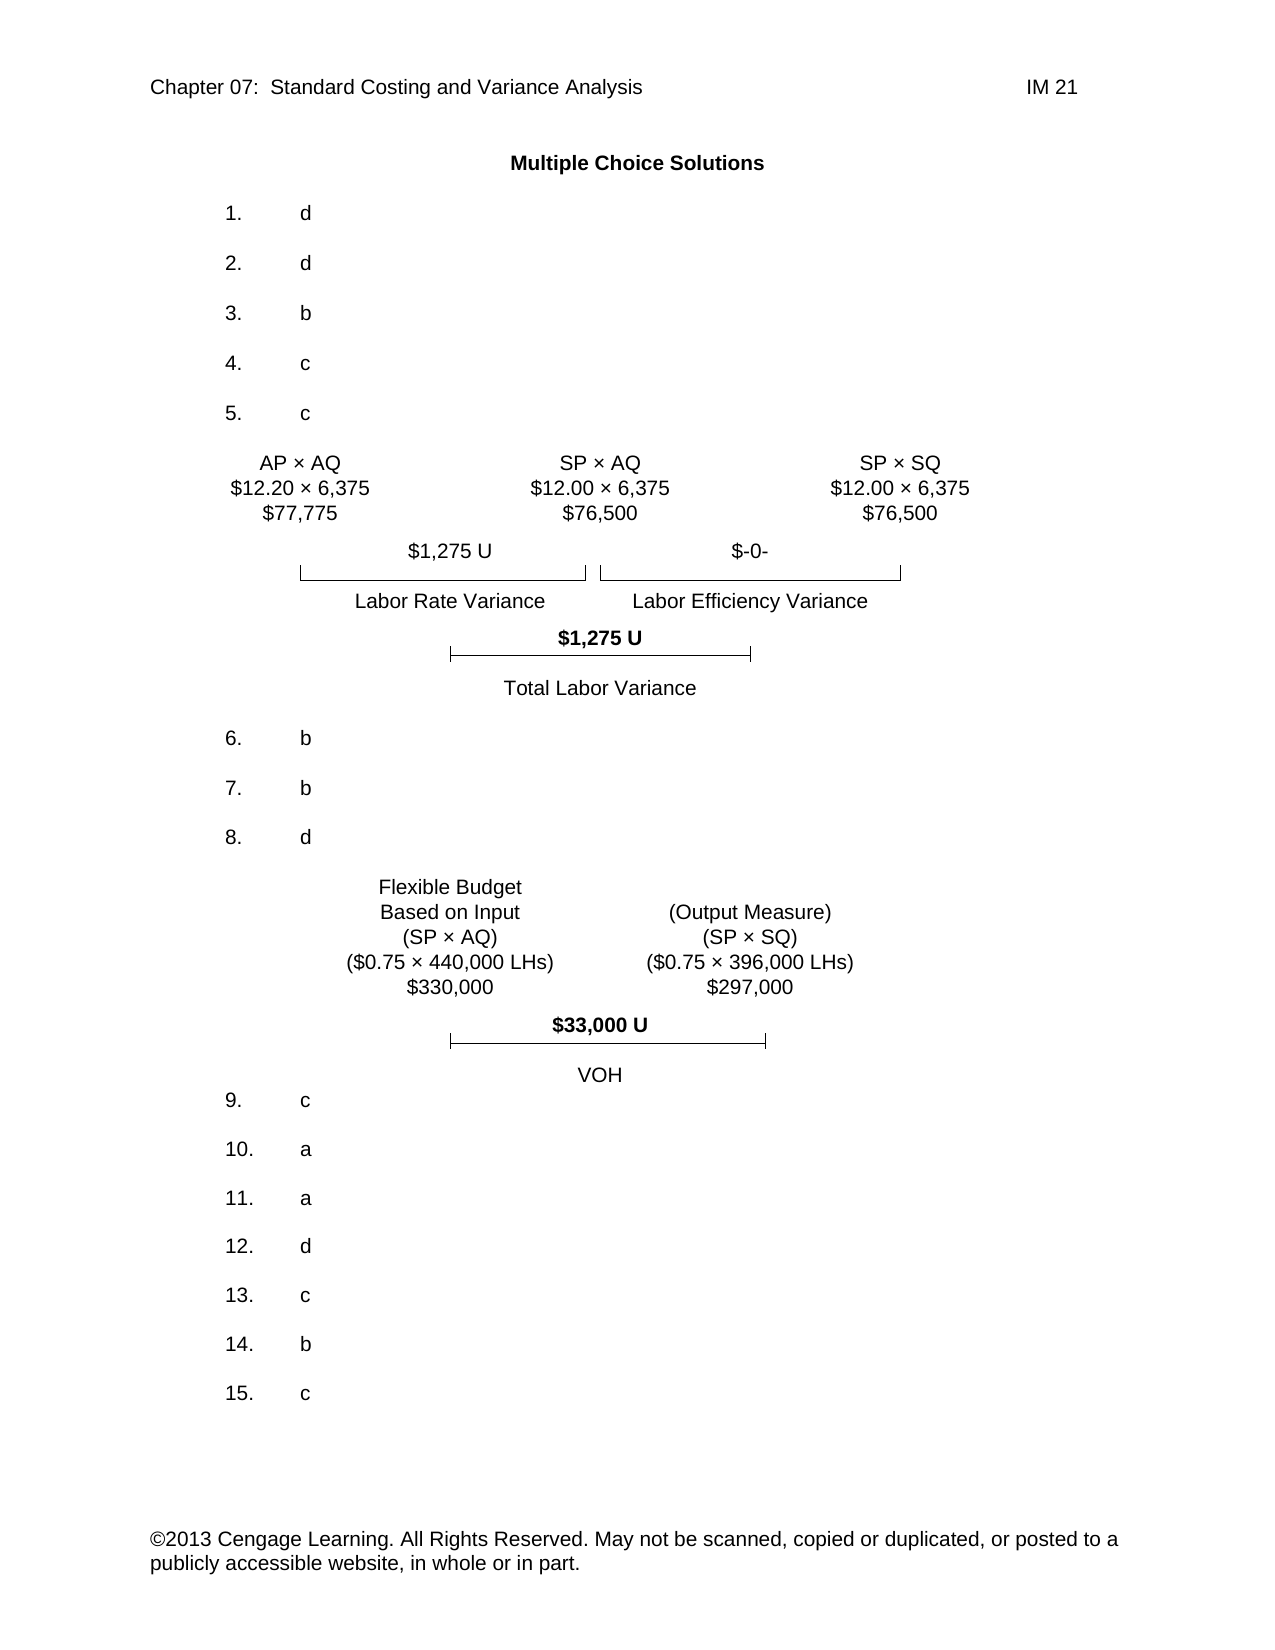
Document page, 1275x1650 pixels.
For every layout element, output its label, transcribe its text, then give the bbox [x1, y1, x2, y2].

list d [225, 200, 1125, 225]
text VOH [150, 1061, 1125, 1086]
text $33,000 U [150, 1011, 1125, 1036]
list a [225, 1184, 1125, 1209]
text Flexible Budget [150, 874, 1125, 899]
list d [225, 1233, 1125, 1258]
list c [225, 1282, 1125, 1307]
text $1,275 U [150, 625, 1125, 650]
text $1,275 U $-0- [150, 537, 1125, 562]
text Labor Rate Variance Labor Efficiency Variance [150, 587, 1125, 612]
text $330,000 $297,000 [150, 974, 1125, 999]
list b [225, 775, 1125, 800]
text $77,775 $76,500 $76,500 [150, 500, 1125, 525]
text (SP × AQ) (SP × SQ) [150, 924, 1125, 949]
text AP × AQ SP × AQ SP × SQ [150, 450, 1125, 475]
text $12.20 × 6,375 $12.00 × 6,375 $12.00 × 6,375 [150, 475, 1125, 500]
list d [225, 250, 1125, 275]
list b [225, 1331, 1125, 1356]
list b [225, 725, 1125, 750]
list c [225, 1086, 1125, 1111]
text Total Labor Variance [150, 675, 1125, 700]
list c [225, 350, 1125, 375]
list c [225, 1380, 1125, 1405]
text Multiple Choice Solutions [150, 150, 1125, 175]
list b [225, 300, 1125, 325]
text Based on Input (Output Measure) [150, 899, 1125, 924]
text ($0.75 × 440,000 LHs) ($0.75 × 396,000 LHs) [150, 949, 1125, 974]
list d [225, 824, 1125, 849]
list a [225, 1135, 1125, 1160]
list c [225, 400, 1125, 425]
